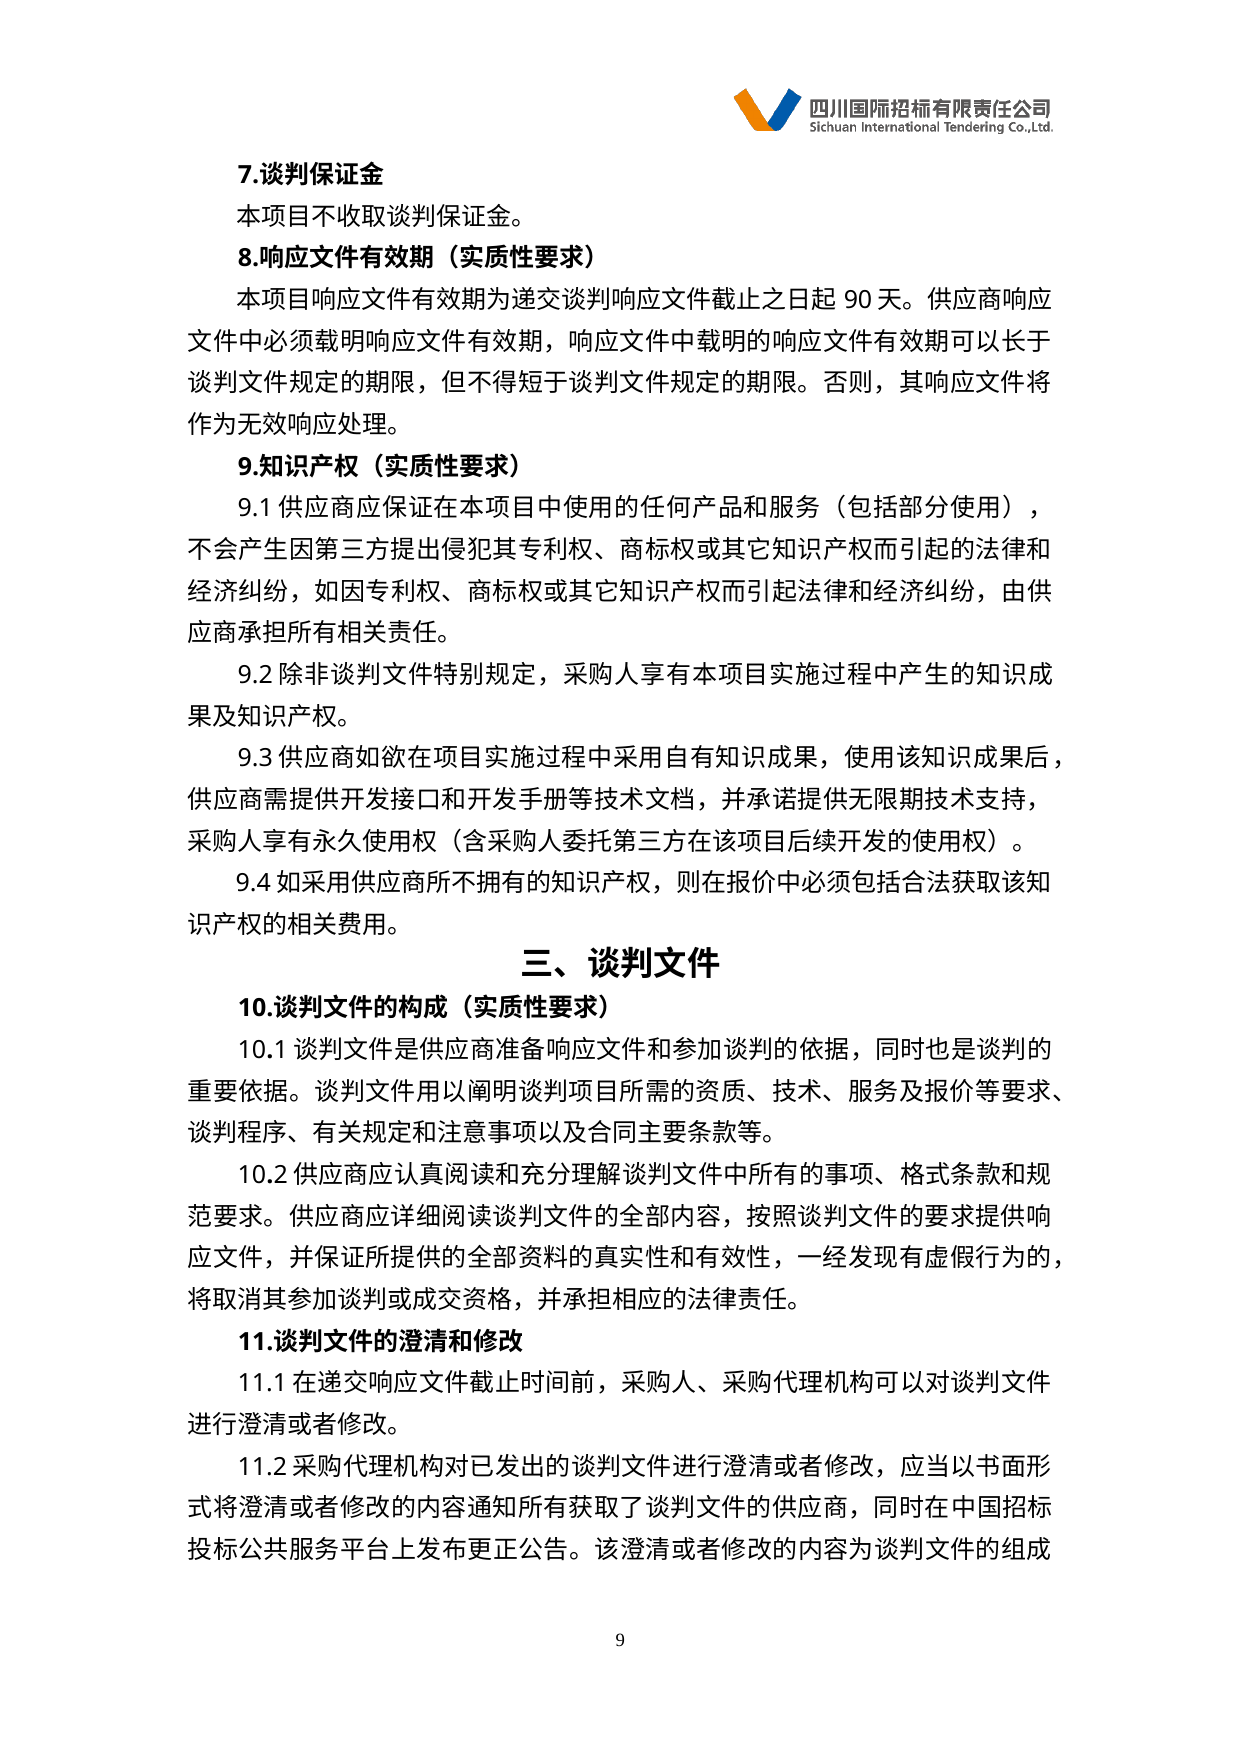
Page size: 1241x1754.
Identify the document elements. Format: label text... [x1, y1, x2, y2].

subtitle 11.谈判文件的澄清和修改 [187, 1317, 1053, 1358]
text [187, 1442, 1053, 1567]
subtitle 三、谈判文件 [187, 942, 1053, 983]
subtitle 10.谈判文件的构成（实质性要求） [187, 983, 1053, 1025]
text 9.3供应商如欲在项目实施过程中采用自有知识成果，使用该知识成果后，供应商需提供开发接口和开发手册等技术文档，并承诺提供无限期技术支持，采购人享有永久使用权（含采购人委托第三方在该项目后续开发的使用权）。 [187, 733, 1053, 858]
text 本项目响应文件有效期为递交谈判响应文件截止之日起90天。供应商响应文件中必须载明响应文件有效期，响应文件中载明的响应文件有效期可以长于谈判文件规定的期限，但不得短于谈判文件规定的期限。否则，其响应文件将作为无效响应处理。 [187, 275, 1053, 442]
picture [733, 88, 1053, 134]
text 10.1谈判文件是供应商准备响应文件和参加谈判的依据，同时也是谈判的重要依据。谈判文件用以阐明谈判项目所需的资质、技术、服务及报价等要求、谈判程序、有关规定和注意事项以及合同主要条款等。 [187, 1025, 1053, 1150]
subtitle 9.知识产权（实质性要求） [187, 442, 1053, 483]
subtitle 8.响应文件有效期（实质性要求） [187, 233, 1053, 275]
text 9.1供应商应保证在本项目中使用的任何产品和服务（包括部分使用），不会产生因第三方提出侵犯其专利权、商标权或其它知识产权而引起的法律和经济纠纷，如因专利权、商标权或其它知识产权而引起法律和经济纠纷，由供应商承担所有相关责任。 [187, 483, 1053, 650]
text 11.1在递交响应文件截止时间前，采购人、采购代理机构可以对谈判文件进行澄清或者修改。 [187, 1358, 1053, 1442]
subtitle 7.谈判保证金 [187, 150, 1053, 192]
text 9.4如采用供应商所不拥有的知识产权，则在报价中必须包括合法获取该知识产权的相关费用。 [187, 858, 1053, 942]
text 10.2供应商应认真阅读和充分理解谈判文件中所有的事项、格式条款和规范要求。供应商应详细阅读谈判文件的全部内容，按照谈判文件的要求提供响应文件，并保证所提供的全部资料的真实性和有效性，一经发现有虚假行为的，将取消其参加谈判或成交资格，并承担相应的法律责任。 [187, 1150, 1053, 1317]
text 本项目不收取谈判保证金。 [187, 192, 1053, 233]
text 9.2除非谈判文件特别规定，采购人享有本项目实施过程中产生的知识成果及知识产权。 [187, 650, 1053, 733]
